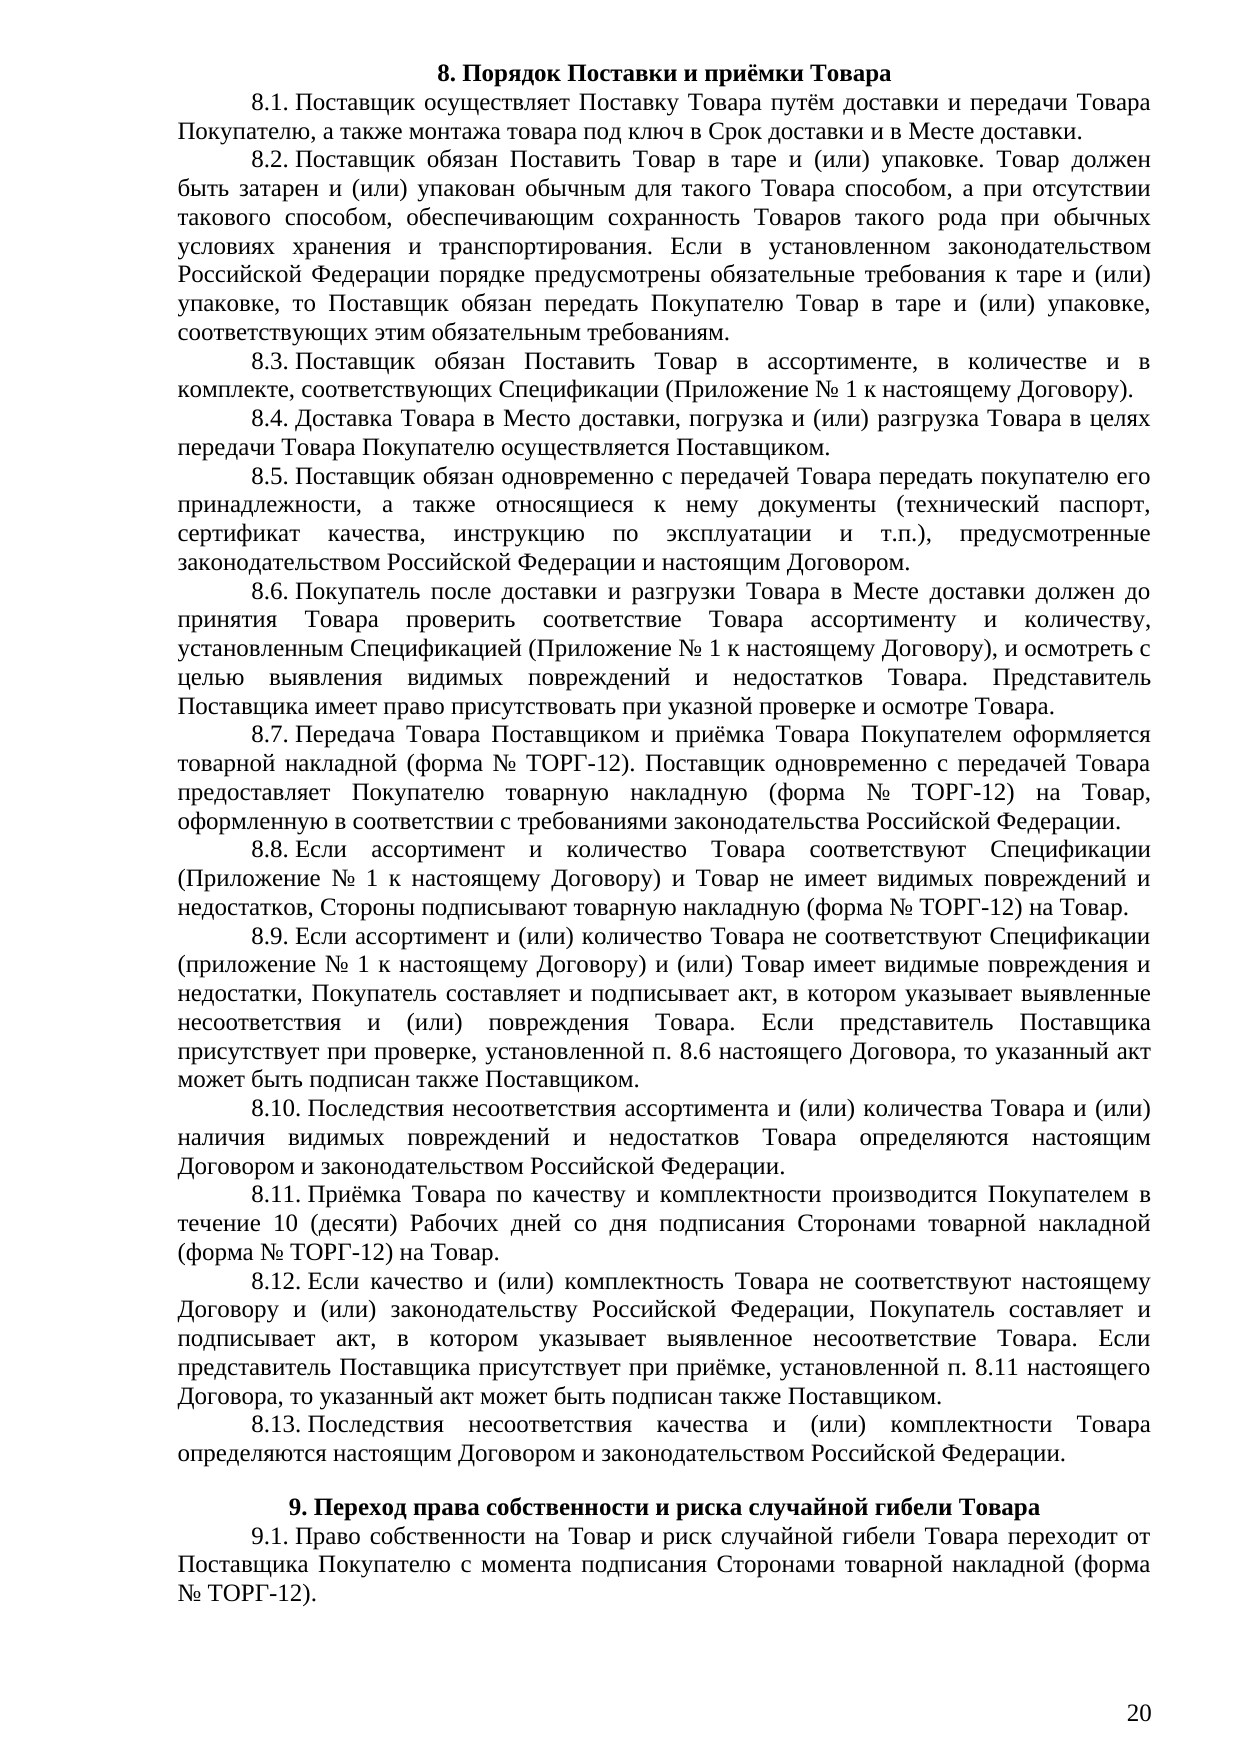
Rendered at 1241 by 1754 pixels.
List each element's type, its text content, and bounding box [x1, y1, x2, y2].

list Если качество и (или) комплектность Товара не соответствуют настоящему Договору и (или) законодательству Российской Федерации, Покупатель составляет и подписывает акт, в котором указывает выявленное несоответствие Товара. Если представитель Поставщика присутствует при приёмке, установленной п. 8.11 настоящего Договора, то указанный акт может быть подписан также Поставщиком. [177, 1266, 1152, 1409]
list Доставка Товара в Место доставки, погрузка и (или) разгрузка Товара в целях передачи Товара Покупателю осуществляется Поставщиком. [177, 403, 1152, 461]
list Приёмка Товара по качеству и комплектности производится Покупателем в течение 10 (десяти) Рабочих дней со дня подписания Сторонами товарной накладной (форма № ТОРГ-12) на Товар. [177, 1179, 1152, 1266]
list Поставщик обязан Поставить Товар в ассортименте, в количестве и в комплекте, соответствующих Спецификации (Приложение № 1 к настоящему Договору). [177, 346, 1152, 403]
list Переход права собственности и риска случайной гибели Товара [177, 1492, 1152, 1521]
list Последствия несоответствия ассортимента и (или) количества Товара и (или) наличия видимых повреждений и недостатков Товара определяются настоящим Договором и законодательством Российской Федерации. [177, 1093, 1152, 1179]
list Если ассортимент и (или) количество Товара не соответствуют Спецификации (приложение № 1 к настоящему Договору) и (или) Товар имеет видимые повреждения и недостатки, Покупатель составляет и подписывает акт, в котором указывает выявленные несоответствия и (или) повреждения Товара. Если представитель Поставщика присутствует при проверке, установленной п. 8.6 настоящего Договора, то указанный акт может быть подписан также Поставщиком. [177, 921, 1152, 1093]
list Если ассортимент и количество Товара соответствуют Спецификации (Приложение № 1 к настоящему Договору) и Товар не имеет видимых повреждений и недостатков, Стороны подписывают товарную накладную (форма № ТОРГ-12) на Товар. [177, 834, 1152, 921]
list Последствия несоответствия качества и (или) комплектности Товара определяются настоящим Договором и законодательством Российской Федерации. [177, 1409, 1152, 1467]
list Покупатель после доставки и разгрузки Товара в Месте доставки должен до принятия Товара проверить соответствие Товара ассортименту и количеству, установленным Спецификацией (Приложение № 1 к настоящему Договору), и осмотреть с целью выявления видимых повреждений и недостатков Товара. Представитель Поставщика имеет право присутствовать при указной проверке и осмотре Товара. [177, 576, 1152, 719]
list Передача Товара Поставщиком и приёмка Товара Покупателем оформляется товарной накладной (форма № ТОРГ-12). Поставщик одновременно с передачей Товара предоставляет Покупателю товарную накладную (форма № ТОРГ-12) на Товар, оформленную в соответствии с требованиями законодательства Российской Федерации. [177, 719, 1152, 834]
list Поставщик обязан одновременно с передачей Товара передать покупателю его принадлежности, а также относящиеся к нему документы (технический паспорт, сертификат качества, инструкцию по эксплуатации и т.п.), предусмотренные законодательством Российской Федерации и настоящим Договором. [177, 461, 1152, 576]
list Порядок Поставки и приёмки Товара [177, 58, 1152, 87]
list Право собственности на Товар и риск случайной гибели Товара переходит от Поставщика Покупателю с момента подписания Сторонами товарной накладной (форма № ТОРГ-12). [177, 1521, 1152, 1607]
list Поставщик осуществляет Поставку Товара путём доставки и передачи Товара Покупателю, а также монтажа товара под ключ в Срок доставки и в Месте доставки. [177, 87, 1152, 144]
list Поставщик обязан Поставить Товар в таре и (или) упаковке. Товар должен быть затарен и (или) упакован обычным для такого Товара способом, а при отсутствии такового способом, обеспечивающим сохранность Товаров такого рода при обычных условиях хранения и транспортирования. Если в установленном законодательством Российской Федерации порядке предусмотрены обязательные требования к таре и (или) упаковке, то Поставщик обязан передать Покупателю Товар в таре и (или) упаковке, соответствующих этим обязательным требованиям. [177, 144, 1152, 346]
